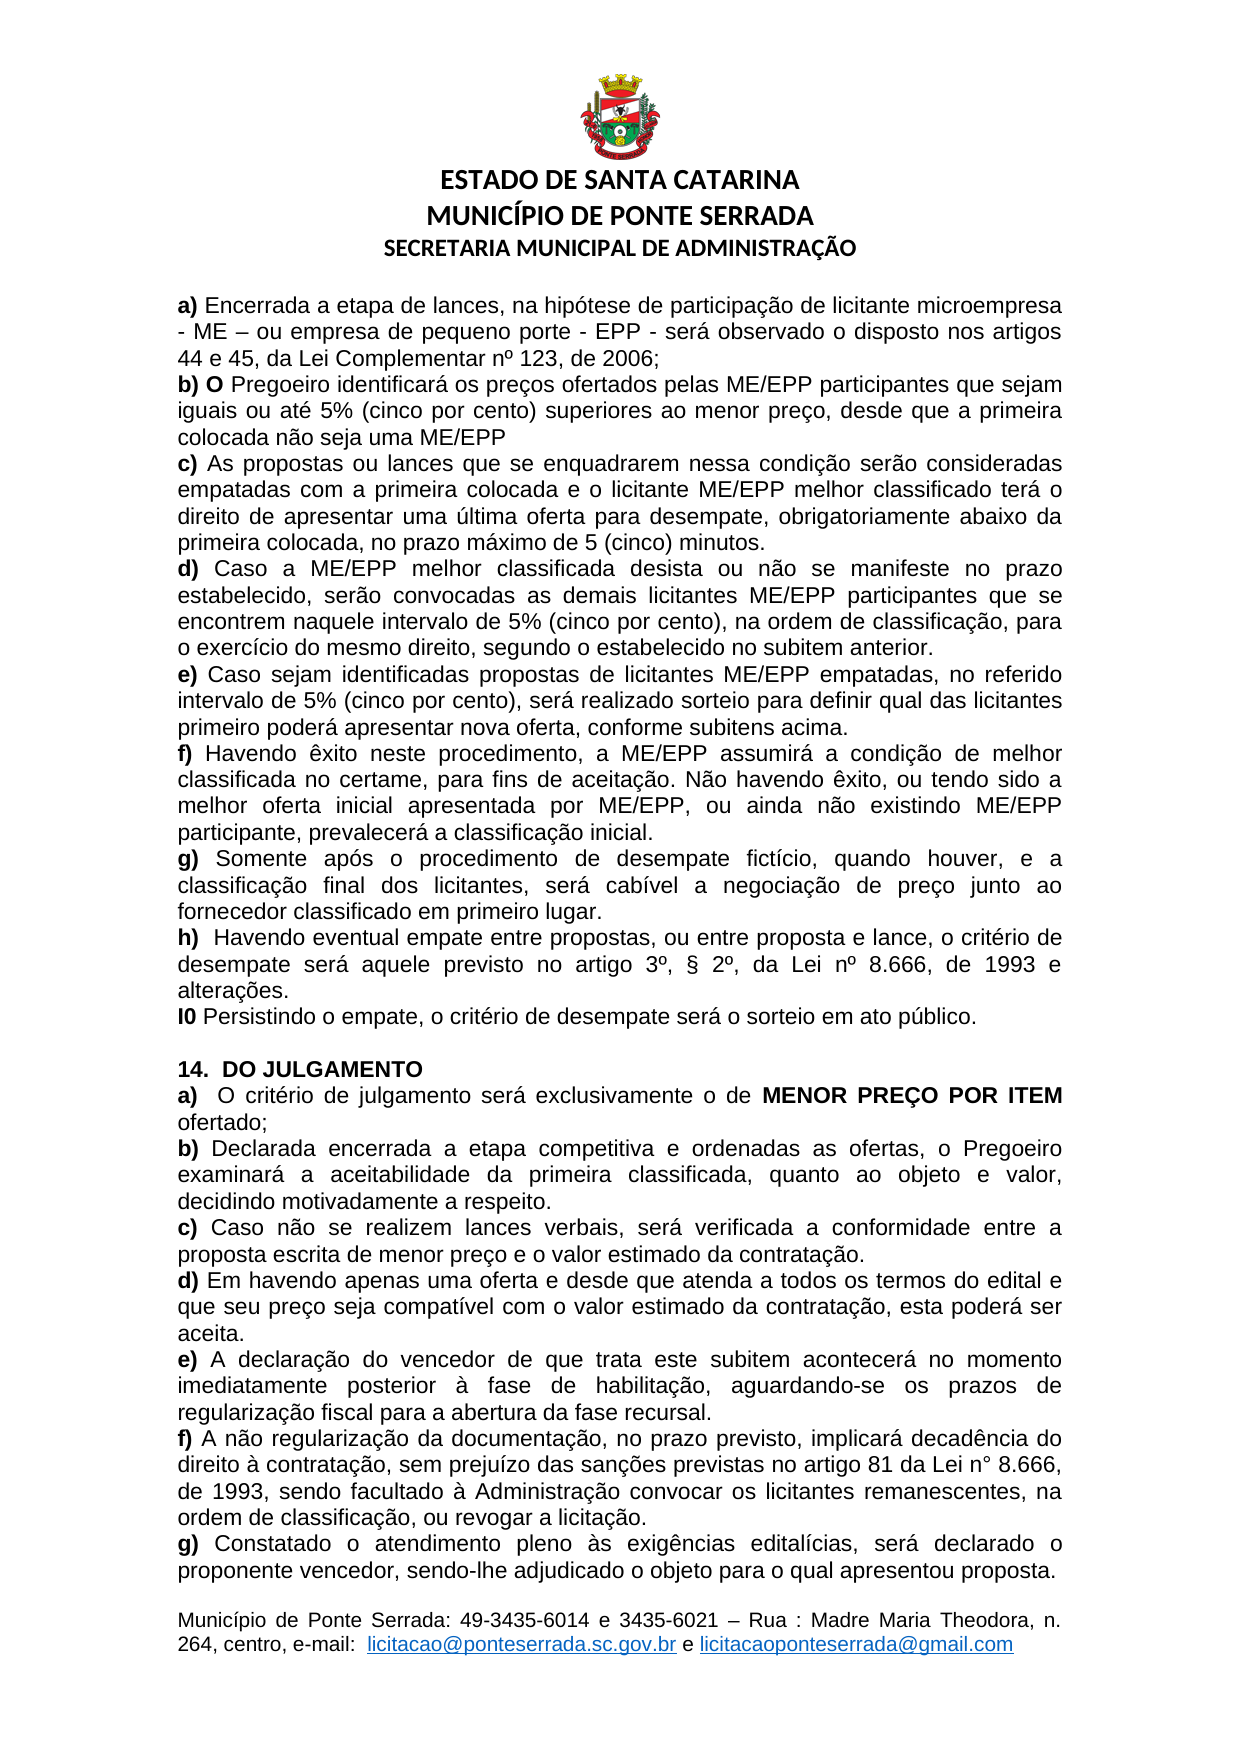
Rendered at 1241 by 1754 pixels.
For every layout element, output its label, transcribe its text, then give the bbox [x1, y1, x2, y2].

text c) Caso não se realizem lances verbais, será verificada a conformidade entre a proposta escrita de menor preço e o valor estimado da contratação. [177, 1214, 1063, 1267]
text a) Encerrada a etapa de lances, na hipótese de participação de licitante microempresa - ME – ou empresa de pequeno porte - EPP - será observado o disposto nos artigos 44 e 45, da Lei Complementar nº 123, de 2006; [177, 292, 1063, 371]
text h) Havendo eventual empate entre propostas, ou entre proposta e lance, o critério de desempate será aquele previsto no artigo 3º, § 2º, da Lei nº 8.666, de 1993 e alterações. [177, 924, 1063, 1003]
text d) Em havendo apenas uma oferta e desde que atenda a todos os termos do edital e que seu preço seja compatível com o valor estimado da contratação, esta poderá ser aceita. [177, 1267, 1063, 1346]
text f) A não regularização da documentação, no prazo previsto, implicará decadência do direito à contratação, sem prejuízo das sanções previstas no artigo 81 da Lei n° 8.666, de 1993, sendo facultado à Administração convocar os licitantes remanescentes, na ordem de classificação, ou revogar a licitação. [177, 1425, 1063, 1530]
text d) Caso a ME/EPP melhor classificada desista ou não se manifeste no prazo estabelecido, serão convocadas as demais licitantes ME/EPP participantes que se encontrem naquele intervalo de 5% (cinco por cento), na ordem de classificação, para o exercício do mesmo direito, segundo o estabelecido no subitem anterior. [177, 555, 1063, 661]
text e) Caso sejam identificadas propostas de licitantes ME/EPP empatadas, no referido intervalo de 5% (cinco por cento), será realizado sorteio para definir qual das licitantes primeiro poderá apresentar nova oferta, conforme subitens acima. [177, 661, 1063, 740]
picture [580, 73, 661, 162]
text I0 Persistindo o empate, o critério de desempate será o sorteio em ato público. [177, 1003, 1063, 1030]
text a) O critério de julgamento será exclusivamente o de MENOR PREÇO POR ITEM ofertado; [177, 1082, 1063, 1135]
text g) Somente após o procedimento de desempate fictício, quando houver, e a classificação final dos licitantes, será cabível a negociação de preço junto ao fornecedor classificado em primeiro lugar. [177, 845, 1063, 924]
text f) Havendo êxito neste procedimento, a ME/EPP assumirá a condição de melhor classificada no certame, para fins de aceitação. Não havendo êxito, ou tendo sido a melhor oferta inicial apresentada por ME/EPP, ou ainda não existindo ME/EPP participante, prevalecerá a classificação inicial. [177, 740, 1063, 845]
text b) O Pregoeiro identificará os preços ofertados pelas ME/EPP participantes que sejam iguais ou até 5% (cinco por cento) superiores ao menor preço, desde que a primeira colocada não seja uma ME/EPP [177, 371, 1063, 450]
text c) As propostas ou lances que se enquadrarem nessa condição serão consideradas empatadas com a primeira colocada e o licitante ME/EPP melhor classificado terá o direito de apresentar uma última oferta para desempate, obrigatoriamente abaixo da primeira colocada, no prazo máximo de 5 (cinco) minutos. [177, 450, 1063, 555]
text g) Constatado o atendimento pleno às exigências editalícias, será declarado o proponente vencedor, sendo-lhe adjudicado o objeto para o qual apresentou proposta. [177, 1530, 1063, 1583]
text b) Declarada encerrada a etapa competitiva e ordenadas as ofertas, o Pregoeiro examinará a aceitabilidade da primeira classificada, quanto ao objeto e valor, decidindo motivadamente a respeito. [177, 1135, 1063, 1214]
text 14. DO JULGAMENTO [177, 1056, 1063, 1082]
text e) A declaração do vencedor de que trata este subitem acontecerá no momento imediatamente posterior à fase de habilitação, aguardando-se os prazos de regularização fiscal para a abertura da fase recursal. [177, 1346, 1063, 1425]
